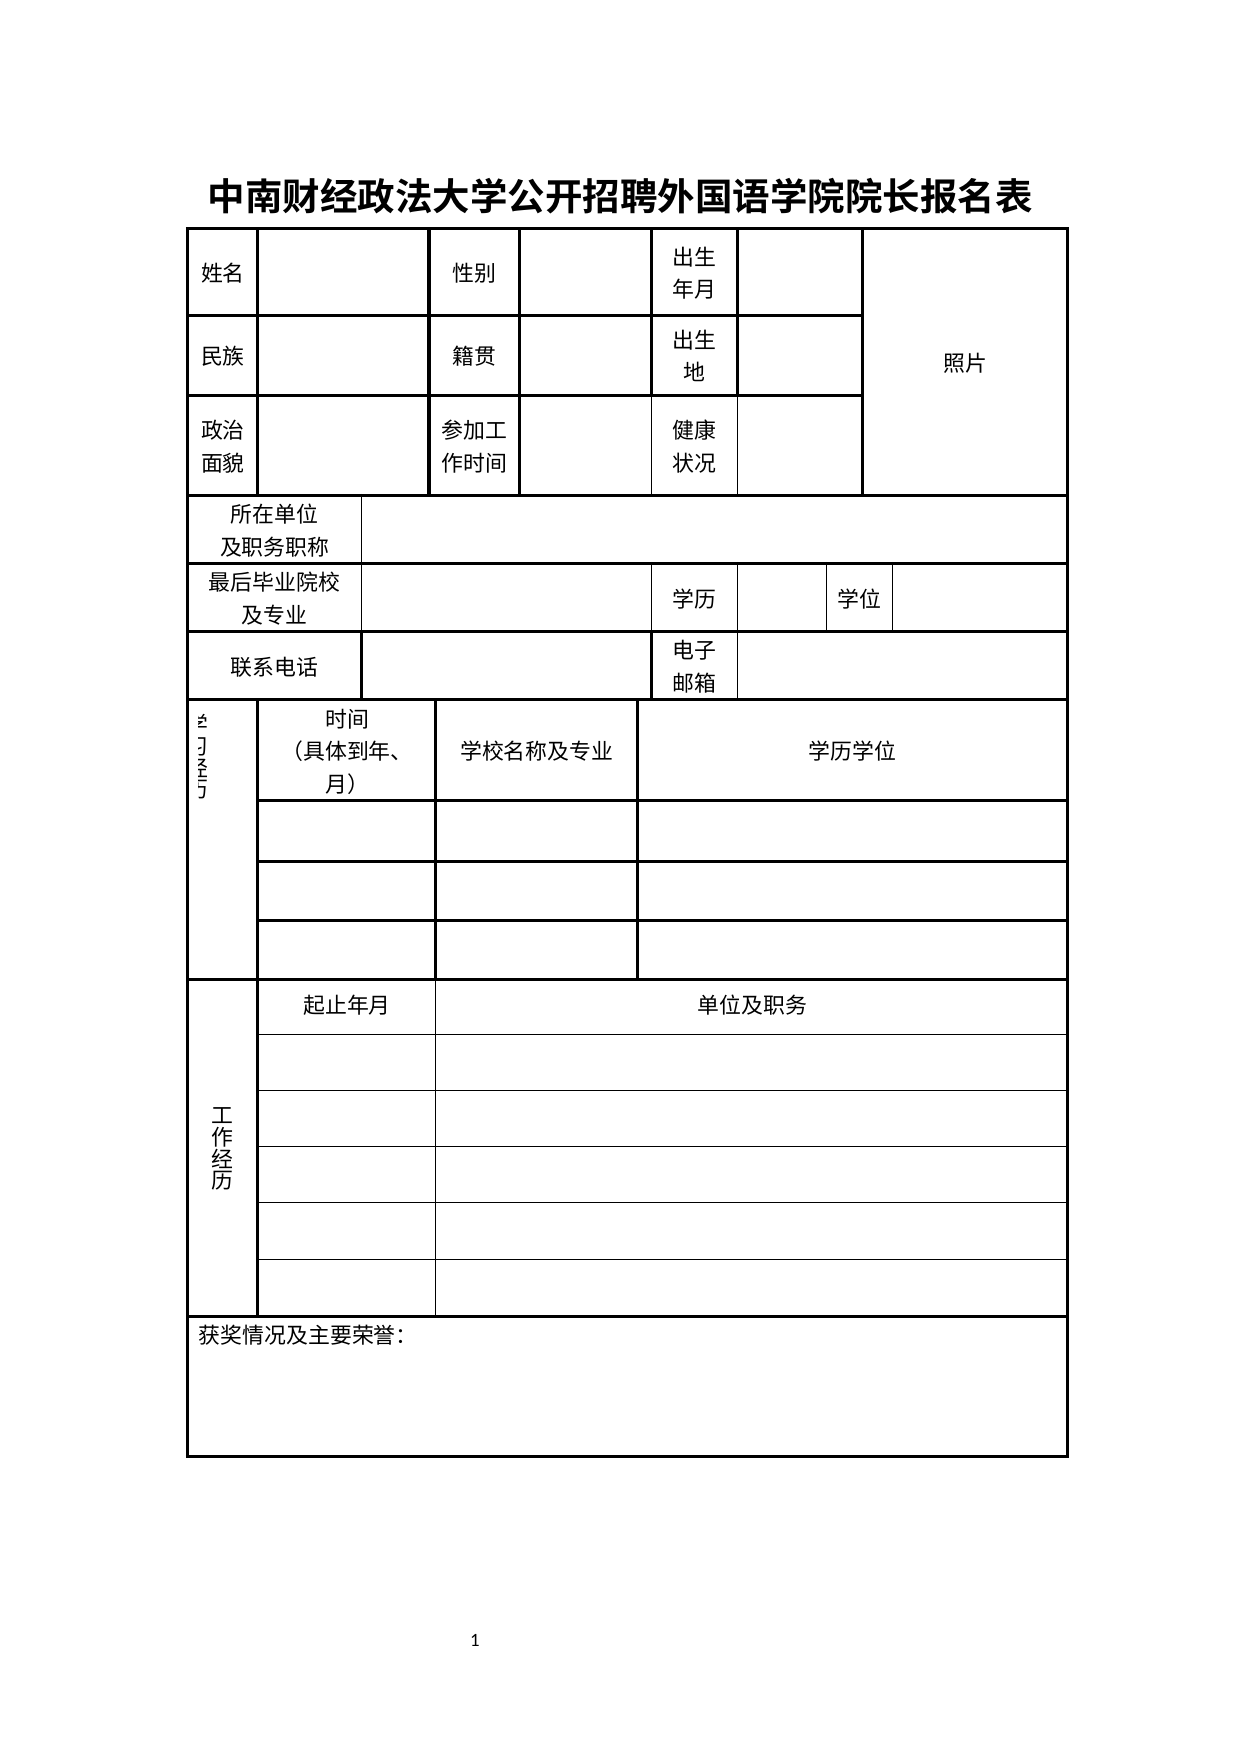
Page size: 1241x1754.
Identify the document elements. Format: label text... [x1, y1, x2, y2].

table_cell [436, 1035, 1066, 1090]
table_cell 起止年月 [259, 981, 435, 1034]
table_cell [363, 633, 650, 698]
table_cell 联系电话 [189, 633, 360, 698]
table_cell [259, 1260, 435, 1314]
table_cell 工作经历 [189, 981, 256, 1314]
table_cell [436, 1147, 1066, 1202]
table_cell 学习经历 [189, 701, 256, 978]
table_cell [436, 1091, 1066, 1146]
table_cell [639, 922, 1066, 978]
table_cell [259, 1203, 435, 1258]
table_cell [259, 317, 427, 393]
table_cell [259, 922, 434, 978]
table_cell [738, 565, 826, 630]
table_header [259, 230, 427, 313]
table_cell [259, 1035, 435, 1090]
table_cell 出生地 [653, 317, 736, 393]
table_cell 学历 [652, 565, 737, 630]
table_cell 参加工作时间 [431, 397, 518, 494]
table_cell 健康状况 [652, 397, 737, 494]
table_cell [436, 1260, 1066, 1314]
table_cell 学历学位 [639, 701, 1066, 799]
table_cell 学位 [827, 565, 892, 630]
table_cell [437, 802, 636, 859]
table_cell [739, 317, 861, 393]
table_header 照片 [864, 230, 1066, 494]
table_header [521, 230, 650, 313]
table_cell [893, 565, 1066, 630]
table_cell [259, 863, 434, 919]
text 中南财经政法大学公开招聘外国语学院院长报名表 [187, 162, 1053, 227]
table_header [739, 230, 861, 313]
table_cell 单位及职务 [436, 981, 1066, 1034]
table_header 性别 [431, 230, 518, 313]
table_cell [521, 317, 650, 393]
table_cell [738, 633, 1066, 698]
table_header 姓名 [189, 230, 256, 313]
table_cell [436, 1203, 1066, 1258]
table_cell 时间 （具体到年、月） [259, 701, 434, 799]
table_cell 获奖情况及主要荣誉： [189, 1318, 1066, 1455]
table_cell [437, 922, 636, 978]
table_cell [437, 863, 636, 919]
table_cell [259, 397, 427, 494]
table_cell 学校名称及专业 [437, 701, 636, 799]
table_cell 政治 面貌 [189, 397, 256, 494]
table_cell [362, 497, 1066, 562]
table_cell [738, 397, 861, 494]
table_cell 籍贯 [431, 317, 518, 393]
table_cell [259, 1091, 435, 1146]
table_cell 所在单位 及职务职称 [189, 497, 361, 562]
table_cell [259, 1147, 435, 1202]
table_cell 最后毕业院校及专业 [189, 565, 361, 630]
table_cell [639, 863, 1066, 919]
table_cell [521, 397, 651, 494]
table_header 出生年月 [653, 230, 736, 313]
table_cell 电子邮箱 [653, 633, 737, 698]
table_cell [362, 565, 651, 630]
table_cell [639, 802, 1066, 859]
table_cell 民族 [189, 317, 256, 393]
table_cell [259, 802, 434, 859]
